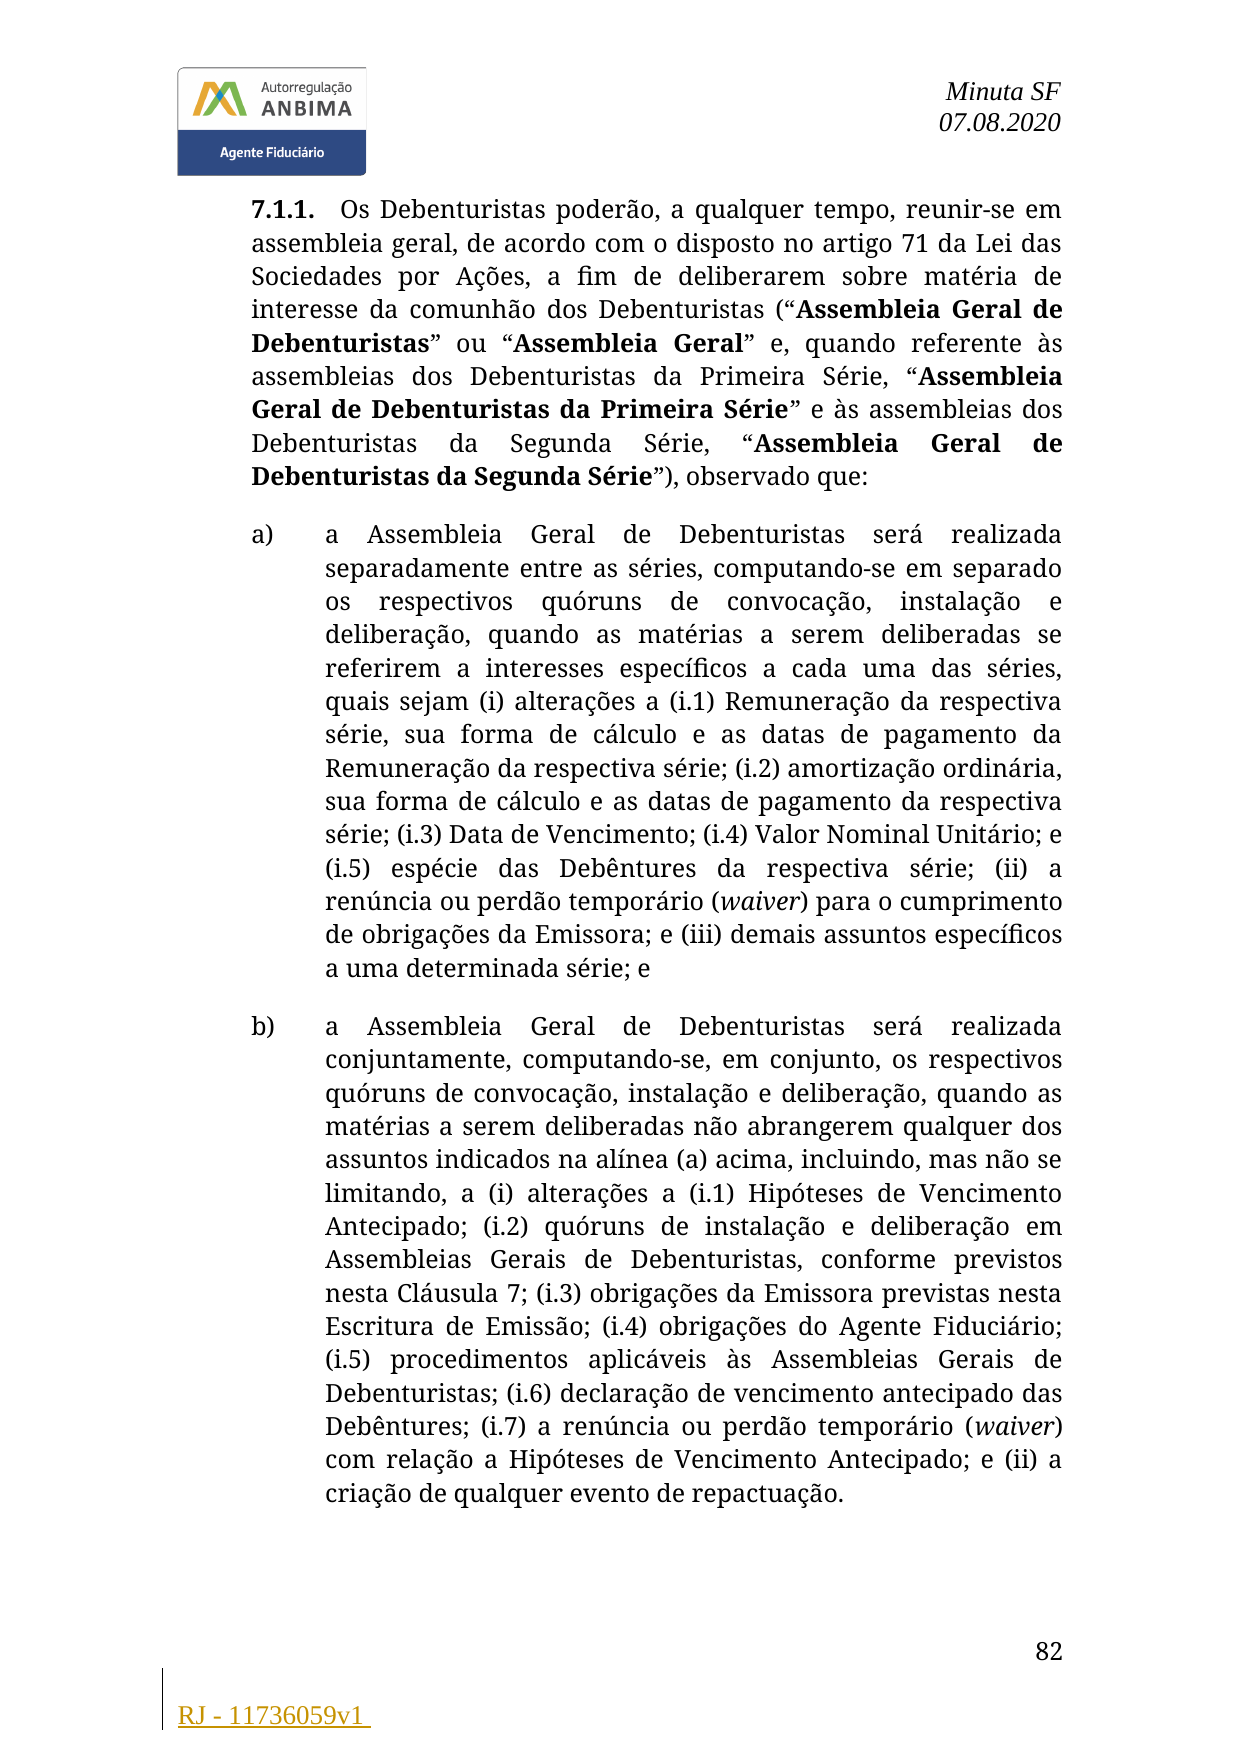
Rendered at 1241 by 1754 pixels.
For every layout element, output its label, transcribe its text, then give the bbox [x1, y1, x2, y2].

list Os Debenturistas poderão, a qualquer tempo, reunir-se em assembleia geral, de acordo com o disposto no artigo 71 da Lei das Sociedades por Ações, a fim de deliberarem sobre matéria de interesse da comunhão dos Debenturistas (“Assembleia Geral de Debenturistas” ou “Assembleia Geral” e, quando referente às assembleias dos Debenturistas da Primeira Série, “Assembleia Geral de Debenturistas da Primeira Série” e às assembleias dos Debenturistas da Segunda Série, “Assembleia Geral de Debenturistas da Segunda Série”), observado que: [251, 192, 1063, 492]
list a Assembleia Geral de Debenturistas será realizada separadamente entre as séries, computando-se em separado os respectivos quóruns de convocação, instalação e deliberação, quando as matérias a serem deliberadas se referirem a interesses específicos a cada uma das séries, quais sejam (i) alterações a (i.1) Remuneração da respectiva série, sua forma de cálculo e as datas de pagamento da Remuneração da respectiva série; (i.2) amortização ordinária, sua forma de cálculo e as datas de pagamento da respectiva série; (i.3) Data de Vencimento; (i.4) Valor Nominal Unitário; e (i.5) espécie das Debêntures da respectiva série; (ii) a renúncia ou perdão temporário (waiver) para o cumprimento de obrigações da Emissora; e (iii) demais assuntos específicos a uma determinada série; e [251, 517, 1063, 984]
list a Assembleia Geral de Debenturistas será realizada conjuntamente, computando-se, em conjunto, os respectivos quóruns de convocação, instalação e deliberação, quando as matérias a serem deliberadas não abrangerem qualquer dos assuntos indicados na alínea (a) acima, incluindo, mas não se limitando, a (i) alterações a (i.1) Hipóteses de Vencimento Antecipado; (i.2) quóruns de instalação e deliberação em Assembleias Gerais de Debenturistas, conforme previstos nesta Cláusula 7; (i.3) obrigações da Emissora previstas nesta Escritura de Emissão; (i.4) obrigações do Agente Fiduciário; (i.5) procedimentos aplicáveis às Assembleias Gerais de Debenturistas; (i.6) declaração de vencimento antecipado das Debêntures; (i.7) a renúncia ou perdão temporário (waiver) com relação a Hipóteses de Vencimento Antecipado; e (ii) a criação de qualquer evento de repactuação. [251, 1009, 1063, 1509]
picture [177, 67, 367, 176]
